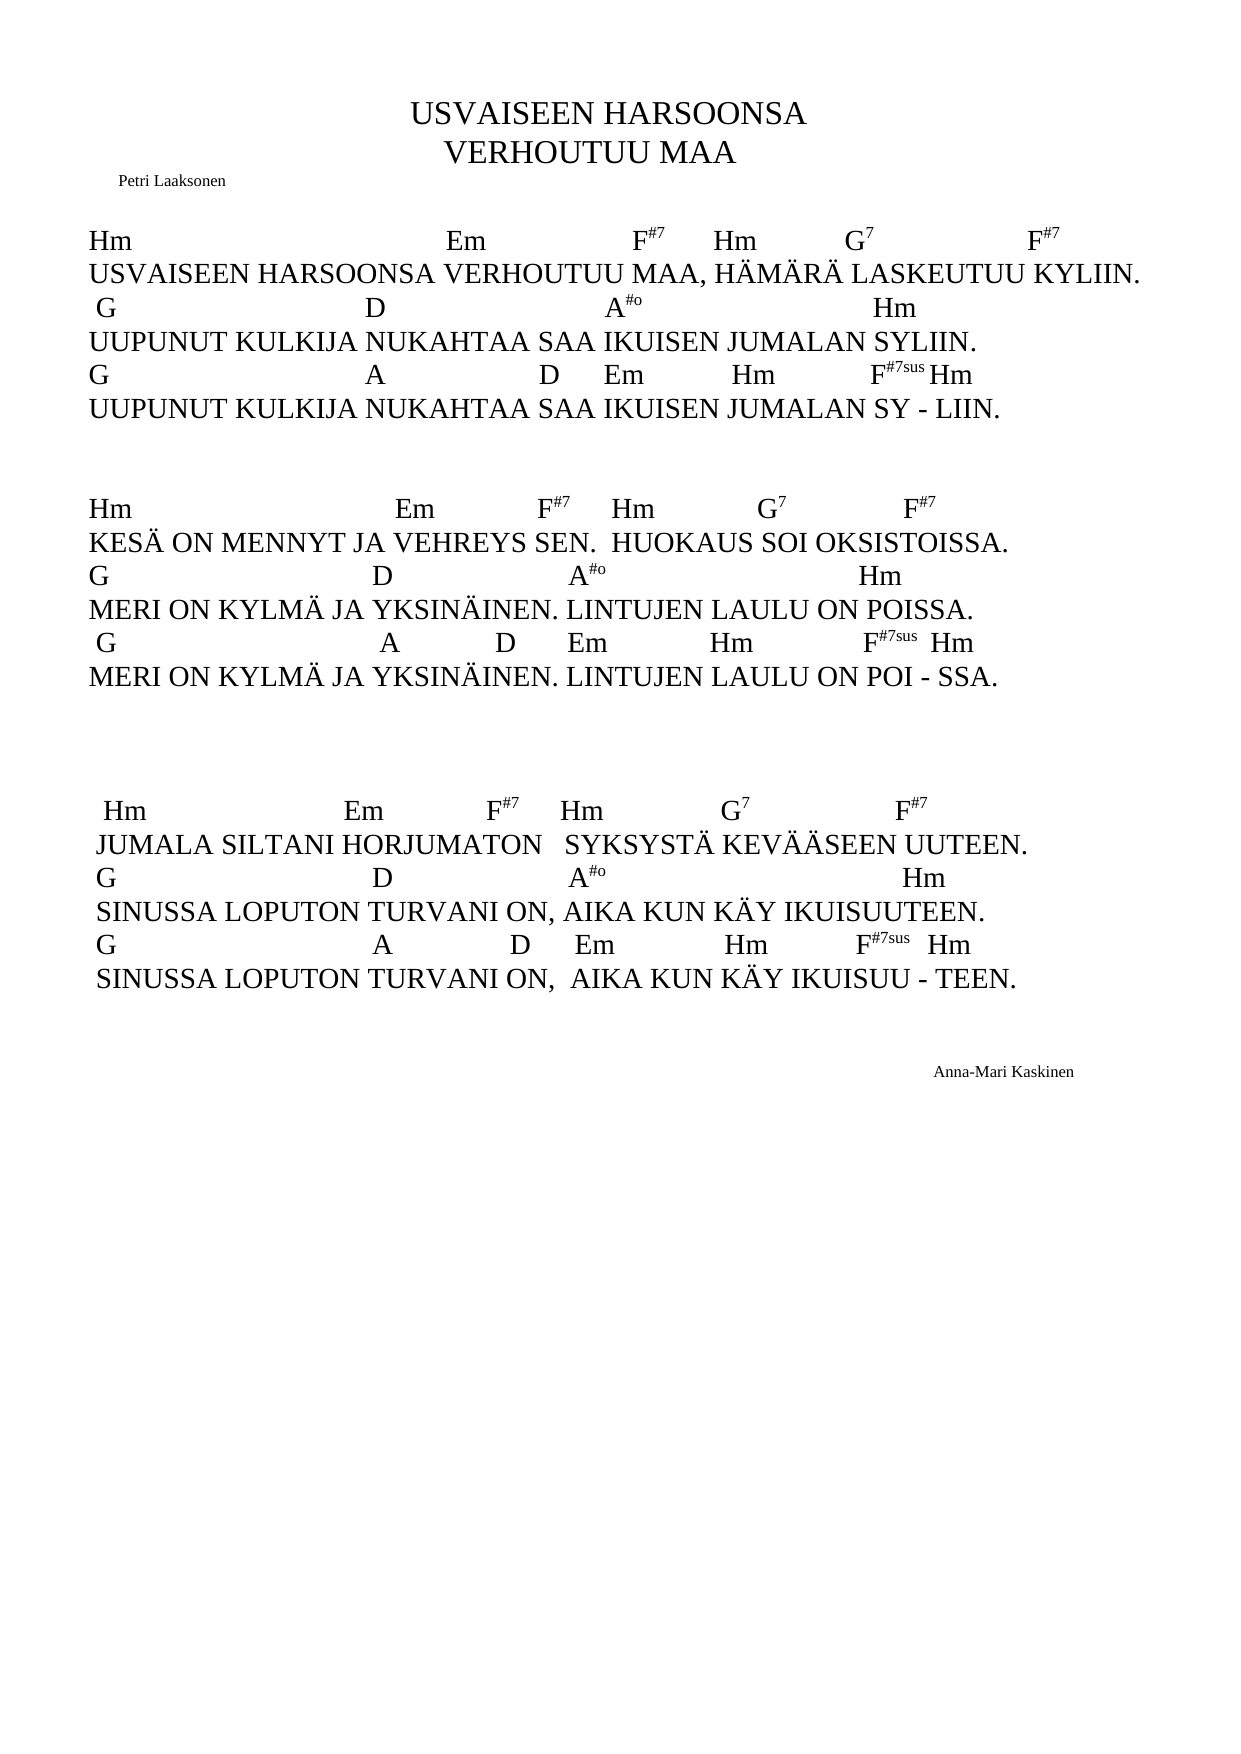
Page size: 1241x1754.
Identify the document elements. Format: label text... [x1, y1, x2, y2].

text G A D Em Hm F#7sus Hm [59, 927, 1122, 961]
text Meri on kylmä ja yksinäinen. Lintujen laulu on poissa. [59, 592, 1196, 626]
text G D A#o Hm [59, 290, 1122, 324]
text Meri on kylmä ja yksinäinen. Lintujen laulu on poi - ssa. [59, 659, 1196, 693]
text G A D Em Hm F#7sus Hm [59, 626, 1196, 659]
text G A D Em Hm F#7sus Hm [59, 357, 1122, 391]
text G D A#o Hm [59, 558, 1196, 592]
subtitle USVAISEEN HARSOONSA [118, 94, 1122, 132]
text Sinussa loputon turvani on, aika kun käy ikuisuuteen. [59, 894, 1122, 927]
text Usvaiseen harsoonsa verhoutuu maa, hämärä laskeutuu kyliin. [59, 257, 1196, 290]
text G D A#o Hm [59, 860, 1122, 894]
text Anna-Mari Kaskinen [118, 1062, 1122, 1081]
text Uupunut kulkija nukahtaa saa ikuisen Jumalan syliin. [59, 324, 1196, 357]
text Kesä on mennyt ja vehreys sen. Huokaus soi oksistoissa. [59, 525, 1196, 558]
text Hm Em F#7 Hm G7 F#7 [59, 491, 1196, 525]
text Jumala siltani horjumaton syksystä kevääseen uuteen. [59, 827, 1122, 860]
subtitle VERHOUTUU MAA [118, 132, 1122, 170]
text Sinussa loputon turvani on, aika kun käy ikuisuu - teen. [59, 961, 1122, 994]
text Hm Em F#7 Hm G7 F#7 [59, 793, 1122, 827]
text Petri Laaksonen [118, 170, 1122, 189]
text Uupunut kulkija nukahtaa saa ikuisen Jumalan sy - liin. [59, 391, 1196, 424]
text Hm Em F#7 Hm G7 F#7 [59, 223, 1196, 257]
